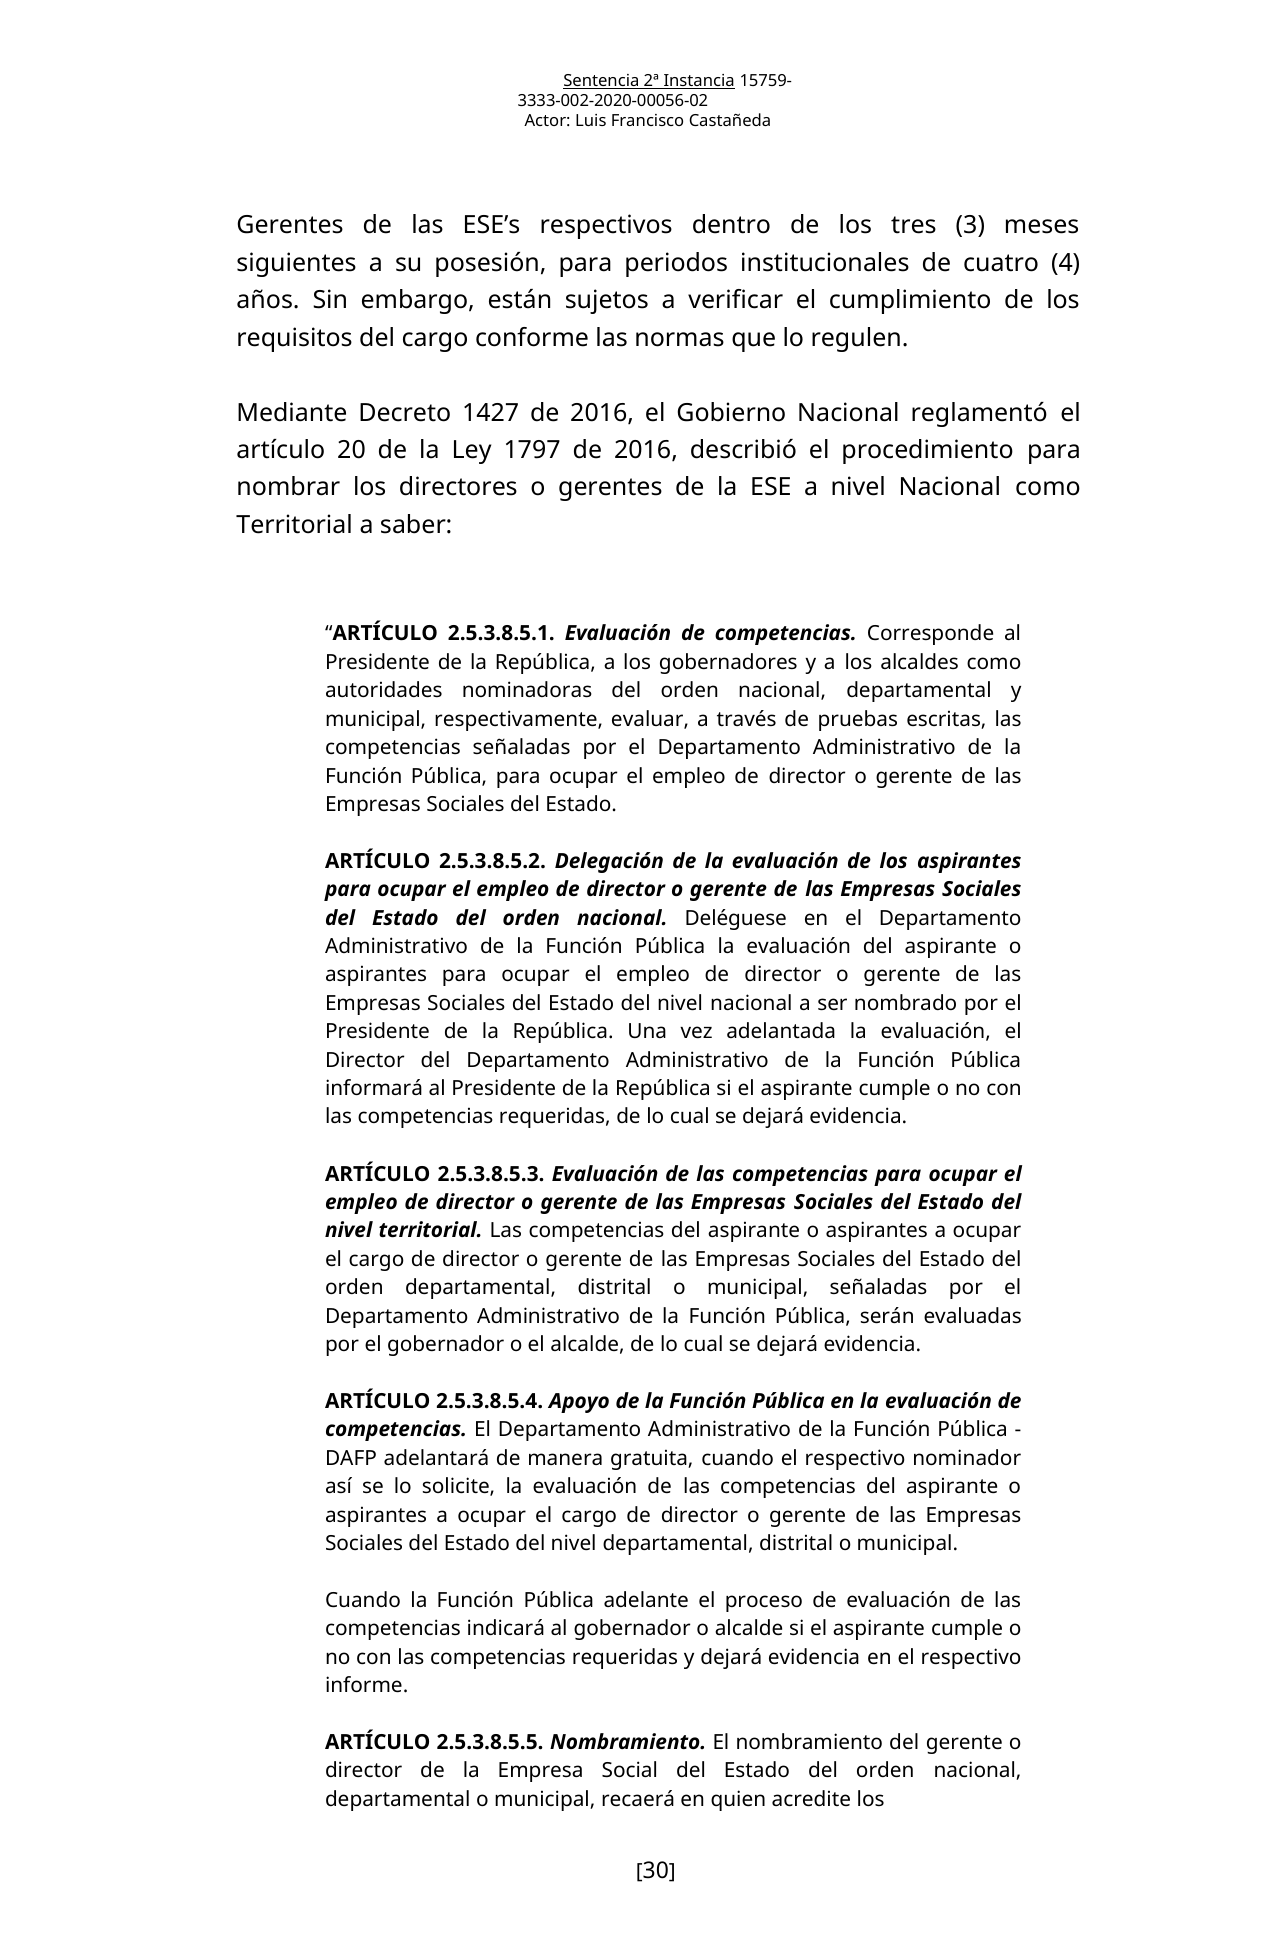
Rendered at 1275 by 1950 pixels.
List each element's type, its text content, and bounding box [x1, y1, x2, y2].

text Gerentes de las ESE’s respectivos dentro de los tres (3) meses siguientes a su posesión, para periodos institucionales de cuatro (4) años. Sin embargo, están sujetos a verificar el cumplimiento de los requisitos del cargo conforme las normas que lo regulen. [236, 207, 1080, 353]
text Mediante Decreto 1427 de 2016, el Gobierno Nacional reglamentó el artículo 20 de la Ley 1797 de 2016, describió el procedimiento para nombrar los directores o gerentes de la ESE a nivel Nacional como Territorial a saber: [236, 394, 1081, 540]
text ARTÍCULO 2.5.3.8.5.2. Delegación de la evaluación de los aspirantes para ocupar el empleo de director o gerente de las Empresas Sociales del Estado del orden nacional. Deléguese en el Departamento Administrativo de la Función Pública la evaluación del aspirante o aspirantes para ocupar el empleo de director o gerente de las Empresas Sociales del Estado del nivel nacional a ser nombrado por el Presidente de la República. Una vez adelantada la evaluación, el Director del Departamento Administrativo de la Función Pública informará al Presidente de la República si el aspirante cumple o no con las competencias requeridas, de lo cual se dejará evidencia. [325, 846, 1022, 1130]
text ARTÍCULO 2.5.3.8.5.4. Apoyo de la Función Pública en la evaluación de competencias. El Departamento Administrativo de la Función Pública - DAFP adelantará de manera gratuita, cuando el respectivo nominador así se lo solicite, la evaluación de las competencias del aspirante o aspirantes a ocupar el cargo de director o gerente de las Empresas Sociales del Estado del nivel departamental, distrital o municipal. [325, 1386, 1021, 1557]
text “ARTÍCULO 2.5.3.8.5.1. Evaluación de competencias. Corresponde al Presidente de la República, a los gobernadores y a los alcaldes como autoridades nominadoras del orden nacional, departamental y municipal, respectivamente, evaluar, a través de pruebas escritas, las competencias señaladas por el Departamento Administrativo de la Función Pública, para ocupar el empleo de director o gerente de las Empresas Sociales del Estado. [325, 618, 1021, 818]
text ARTÍCULO 2.5.3.8.5.5. Nombramiento. El nombramiento del gerente o director de la Empresa Social del Estado del orden nacional, departamental o municipal, recaerá en quien acredite los [325, 1727, 1021, 1812]
text Cuando la Función Pública adelante el proceso de evaluación de las competencias indicará al gobernador o alcalde si el aspirante cumple o no con las competencias requeridas y dejará evidencia en el respectivo informe. [325, 1585, 1021, 1699]
text ARTÍCULO 2.5.3.8.5.3. Evaluación de las competencias para ocupar el empleo de director o gerente de las Empresas Sociales del Estado del nivel territorial. Las competencias del aspirante o aspirantes a ocupar el cargo de director o gerente de las Empresas Sociales del Estado del orden departamental, distrital o municipal, señaladas por el Departamento Administrativo de la Función Pública, serán evaluadas por el gobernador o el alcalde, de lo cual se dejará evidencia. [325, 1159, 1022, 1358]
